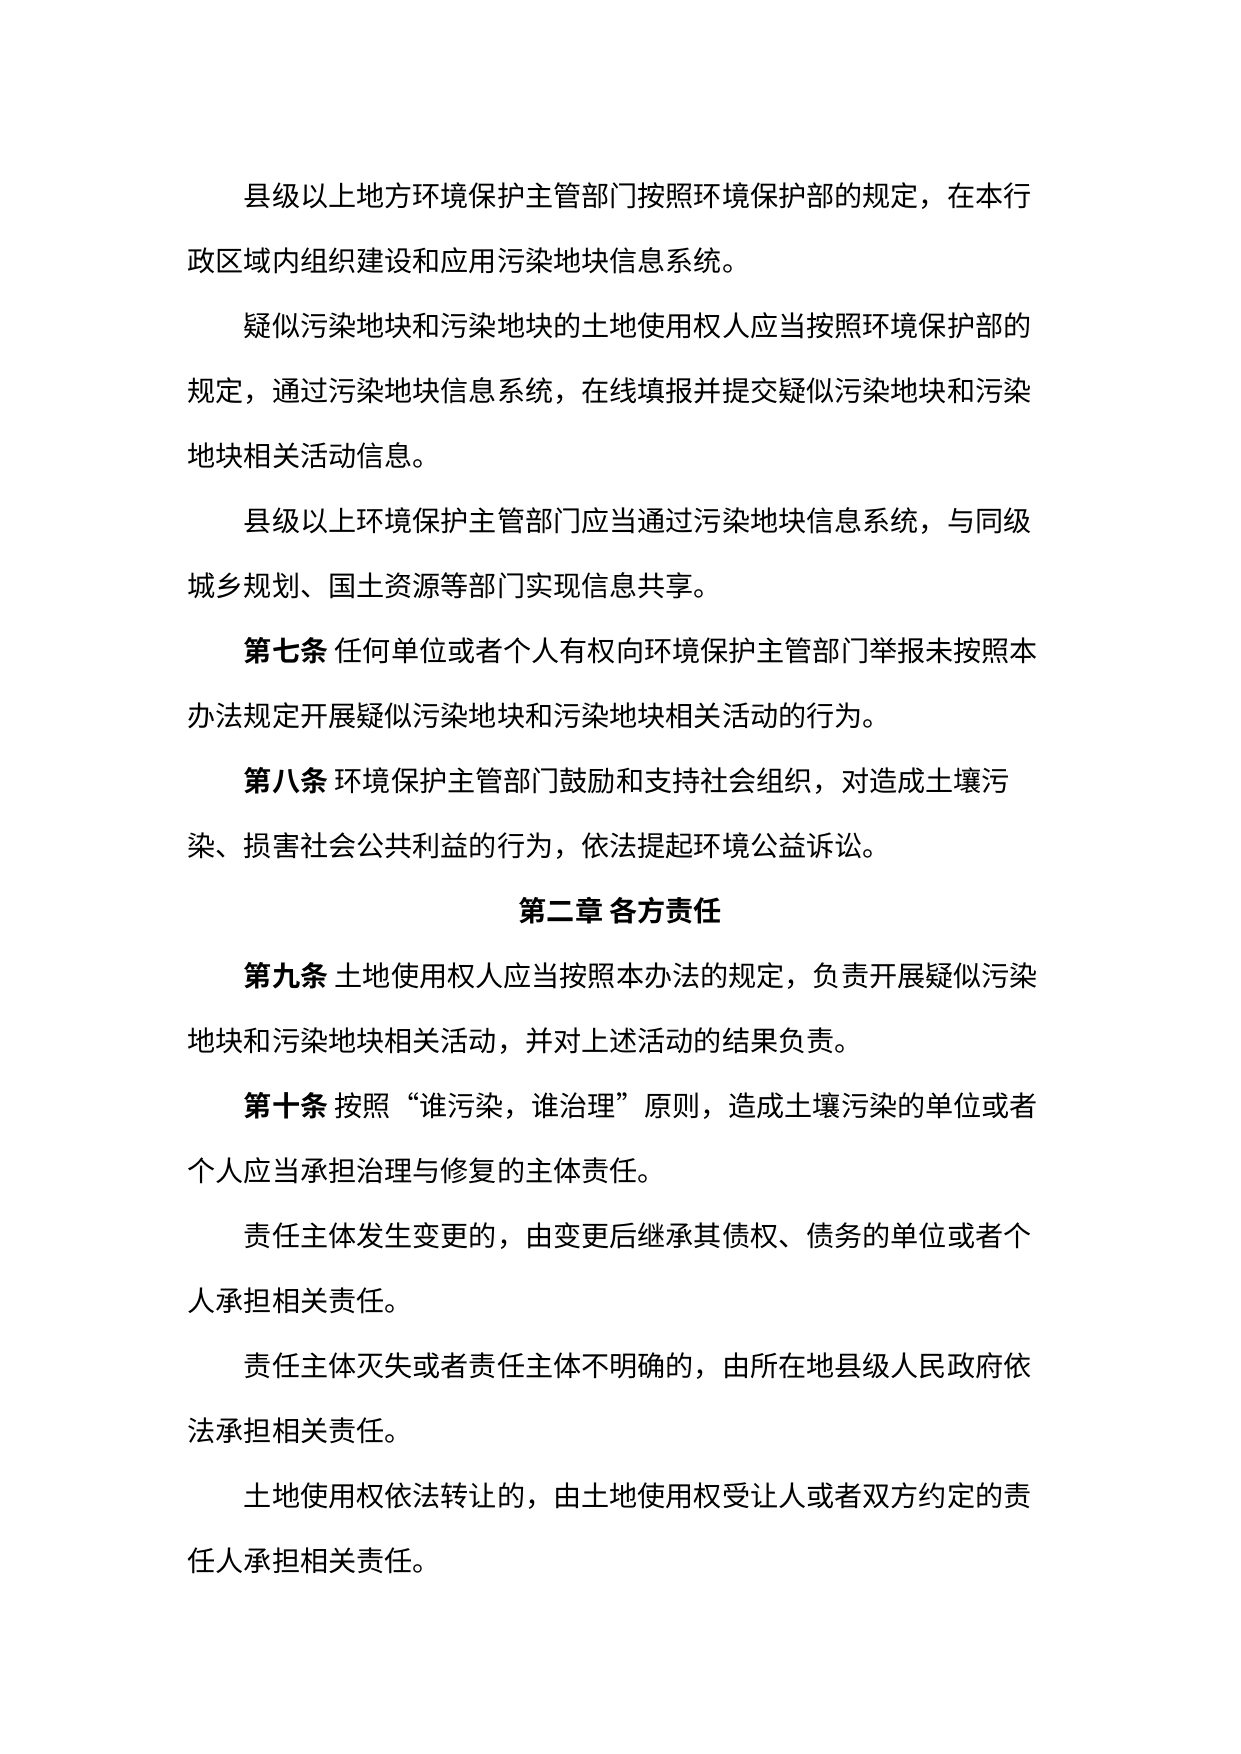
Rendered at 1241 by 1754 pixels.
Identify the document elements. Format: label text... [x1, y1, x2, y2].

text 责任主体发生变更的，由变更后继承其债权、债务的单位或者个人承担相关责任。 [187, 1202, 1053, 1332]
text 土地使用权依法转让的，由土地使用权受让人或者双方约定的责任人承担相关责任。 [187, 1462, 1053, 1592]
text 第八条 环境保护主管部门鼓励和支持社会组织，对造成土壤污染、损害社会公共利益的行为，依法提起环境公益诉讼。 [187, 747, 1053, 877]
text 第十条 按照“谁污染，谁治理”原则，造成土壤污染的单位或者个人应当承担治理与修复的主体责任。 [187, 1072, 1053, 1202]
text 县级以上环境保护主管部门应当通过污染地块信息系统，与同级城乡规划、国土资源等部门实现信息共享。 [187, 487, 1053, 617]
text 疑似污染地块和污染地块的土地使用权人应当按照环境保护部的规定，通过污染地块信息系统，在线填报并提交疑似污染地块和污染地块相关活动信息。 [187, 292, 1053, 487]
text 第二章 各方责任 [187, 877, 1053, 942]
text 第七条 任何单位或者个人有权向环境保护主管部门举报未按照本办法规定开展疑似污染地块和污染地块相关活动的行为。 [187, 617, 1053, 747]
text 县级以上地方环境保护主管部门按照环境保护部的规定，在本行政区域内组织建设和应用污染地块信息系统。 [187, 162, 1053, 292]
text 责任主体灭失或者责任主体不明确的，由所在地县级人民政府依法承担相关责任。 [187, 1332, 1053, 1462]
text 第九条 土地使用权人应当按照本办法的规定，负责开展疑似污染地块和污染地块相关活动，并对上述活动的结果负责。 [187, 942, 1053, 1072]
